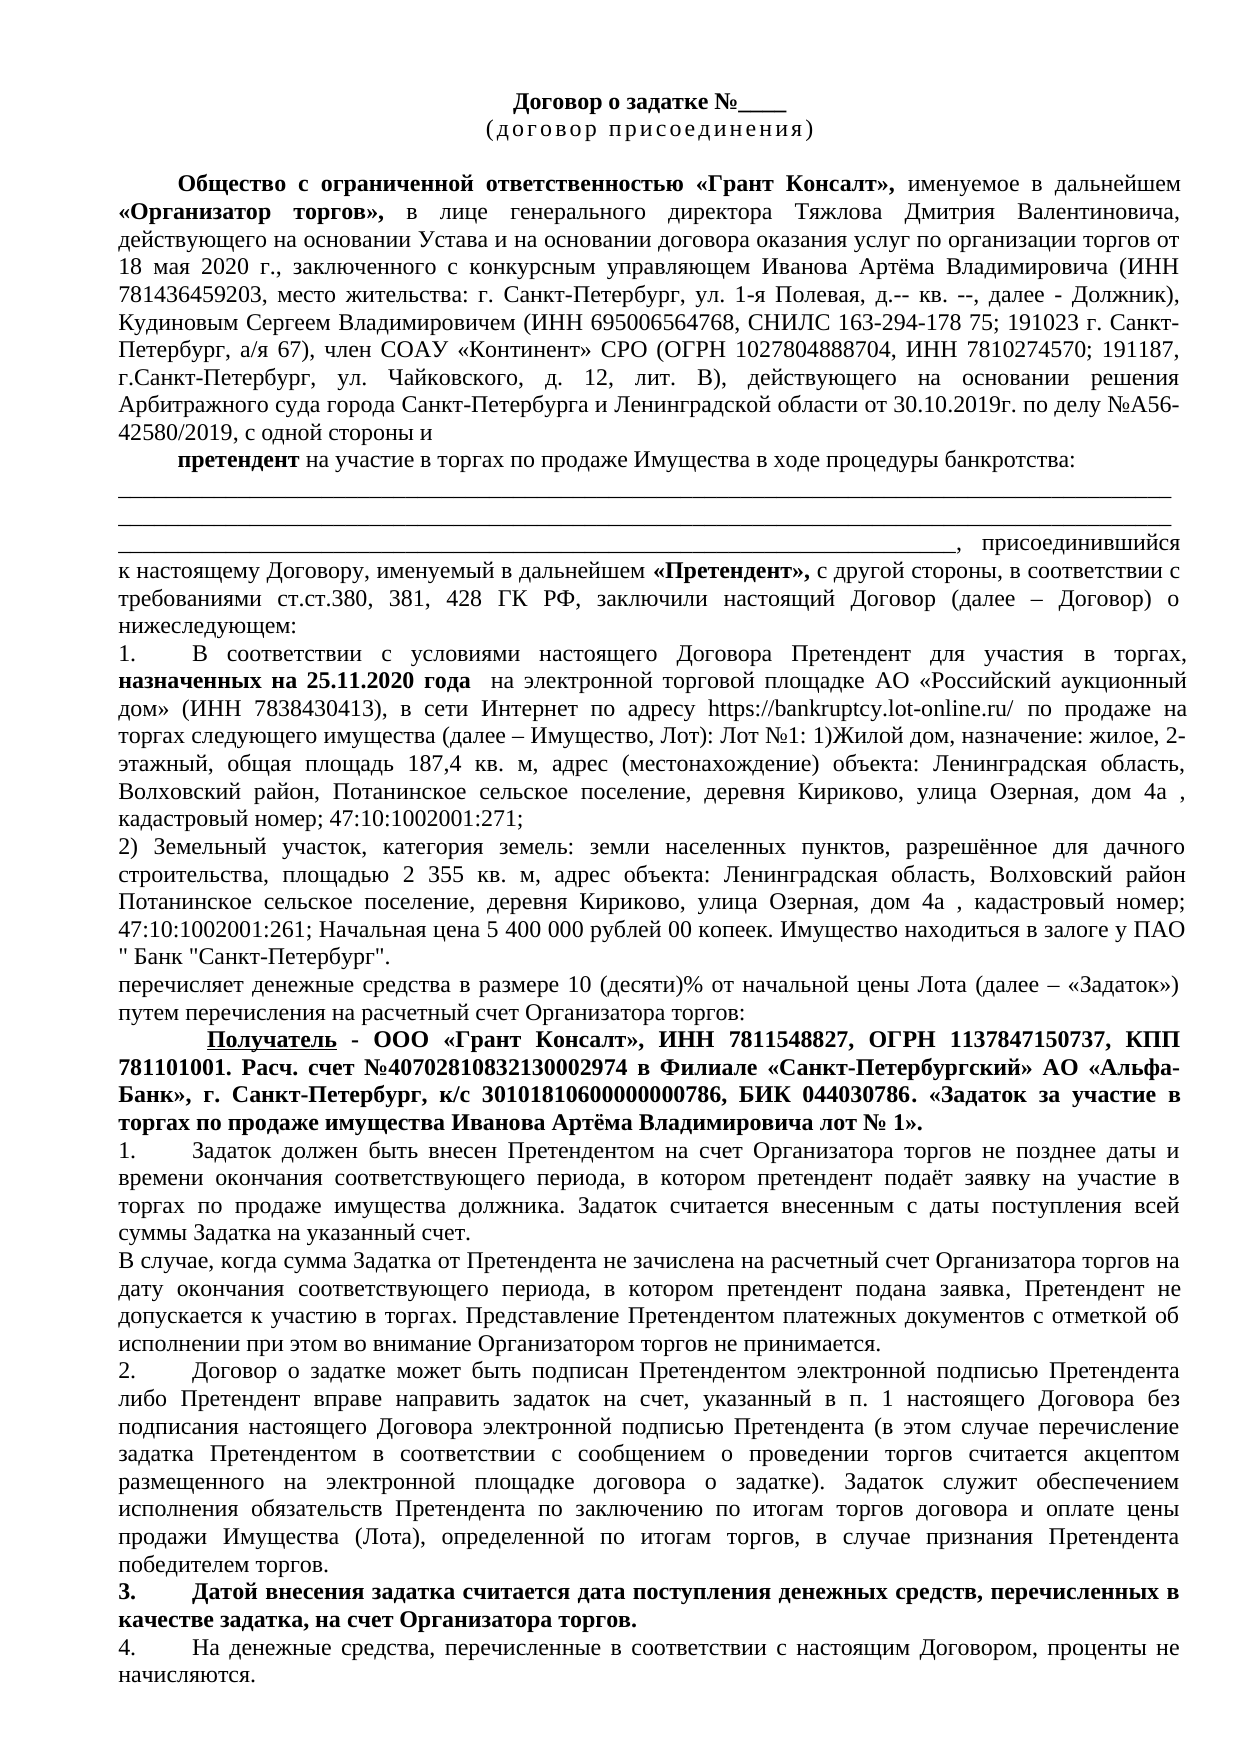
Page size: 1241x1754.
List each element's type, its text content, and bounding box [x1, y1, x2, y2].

list На денежные средства, перечисленные в соответствии с настоящим Договором, проценты не начисляются. [118, 1632, 1181, 1688]
title (договор присоединения) [118, 114, 1181, 142]
list Договор о задатке может быть подписан Претендентом электронной подписью Претендента либо Претендент вправе направить задаток на счет, указанный в п. 1 настоящего Договора без подписания настоящего Договора электронной подписью Претендента (в этом случае перечисление задатка Претендентом в соответствии с сообщением о проведении торгов считается акцептом размещенного на электронной площадке договора о задатке). Задаток служит обеспечением исполнения обязательств Претендента по заключению по итогам торгов договора и оплате цены продажи Имущества (Лота), определенной по итогам торгов, в случае признания Претендента победителем торгов. [118, 1356, 1181, 1577]
text перечисляет денежные средства в размере 10 (десяти)% от начальной цены Лота (далее – «Задаток») путем перечисления на расчетный счет Организатора торгов: [118, 970, 1181, 1025]
text Получатель - ООО «Грант Консалт», ИНН 7811548827, ОГРН 1137847150737, КПП 781101001. Расч. счет №40702810832130002974 в Филиале «Санкт-Петербургский» АО «Альфа-Банк», г. Санкт-Петербург, к/с 30101810600000000786, БИК 044030786. «Задаток за участие в торгах по продаже имущества Иванова Артёма Владимировича лот № 1». [118, 1025, 1181, 1136]
text В случае, когда сумма Задатка от Претендента не зачислена на расчетный счет Организатора торгов на дату окончания соответствующего периода, в котором претендент подана заявка, Претендент не допускается к участию в торгах. Представление Претендентом платежных документов с отметкой об исполнении при этом во внимание Организатором торгов не принимается. [118, 1246, 1181, 1356]
text 1. В соответствии с условиями настоящего Договора Претендент для участия в торгах, назначенных на 25.11.2020 года на электронной торговой площадке АО «Российский аукционный дом» (ИНН 7838430413), в сети Интернет по адресу https://bankruptcy.lot-online.ru/ по продаже на торгах следующего имущества (далее – Имущество, Лот): Лот №1: 1)Жилой дом, назначение: жилое, 2-этажный, общая площадь 187,4 кв. м, адрес (местонахождение) объекта: Ленинградская область, Волховский район, Потанинское сельское поселение, деревня Кириково, улица Озерная, дом 4а , кадастровый номер; 47:10:1002001:271; [118, 639, 1187, 832]
list Датой внесения задатка считается дата поступления денежных средств, перечисленных в качестве задатка, на счет Организатора торгов. [118, 1577, 1181, 1632]
text Общество с ограниченной ответственностью «Грант Консалт», именуемое в дальнейшем «Организатор торгов», в лице генерального директора Тяжлова Дмитрия Валентиновича, действующего на основании Устава и на основании договора оказания услуг по организации торгов от 18 мая 2020 г., заключенного с конкурсным управляющем Иванова Артёма Владимировича (ИНН 781436459203, место жительства: г. Санкт-Петербург, ул. 1-я Полевая, д.-- кв. --, далее - Должник), Кудиновым Сергеем Владимировичем (ИНН 695006564768, СНИЛС 163-294-178 75; 191023 г. Санкт-Петербург, а/я 67), член СОАУ «Континент» СРО (ОГРН 1027804888704, ИНН 7810274570; 191187, г.Санкт-Петербург, ул. Чайковского, д. 12, лит. В), действующего на основании решения Арбитражного суда города Санкт-Петербурга и Ленинградской области от 30.10.2019г. по делу №А56-42580/2019, с одной стороны и [118, 169, 1181, 446]
list Задаток должен быть внесен Претендентом на счет Организатора торгов не позднее даты и времени окончания соответствующего периода, в котором претендент подаёт заявку на участие в торгах по продаже имущества должника. Задаток считается внесенным с даты поступления всей суммы Задатка на указанный счет. [118, 1136, 1181, 1246]
text 2) Земельный участок, категория земель: земли населенных пунктов, разрешённое для дачного строительства, площадью 2 355 кв. м, адрес объекта: Ленинградская область, Волховский район Потанинское сельское поселение, деревня Кириково, улица Озерная, дом 4а , кадастровый номер; 47:10:1002001:261; Начальная цена 5 400 000 рублей 00 копеек. Имущество находиться в залоге у ПАО " Банк "Санкт-Петербург". [118, 832, 1187, 970]
title Договор о задатке №____ [118, 87, 1181, 114]
text ______________________________________________________________________________________________________________________________________________________________________________________________________________________________________________________, присоединившийся к настоящему Договору, именуемый в дальнейшем «Претендент», с другой стороны, в соответствии с требованиями ст.ст.380, 381, 428 ГК РФ, заключили настоящий Договор (далее – Договор) о нижеследующем: [118, 473, 1181, 639]
text претендент на участие в торгах по продаже Имущества в ходе процедуры банкротства: [118, 446, 1181, 473]
